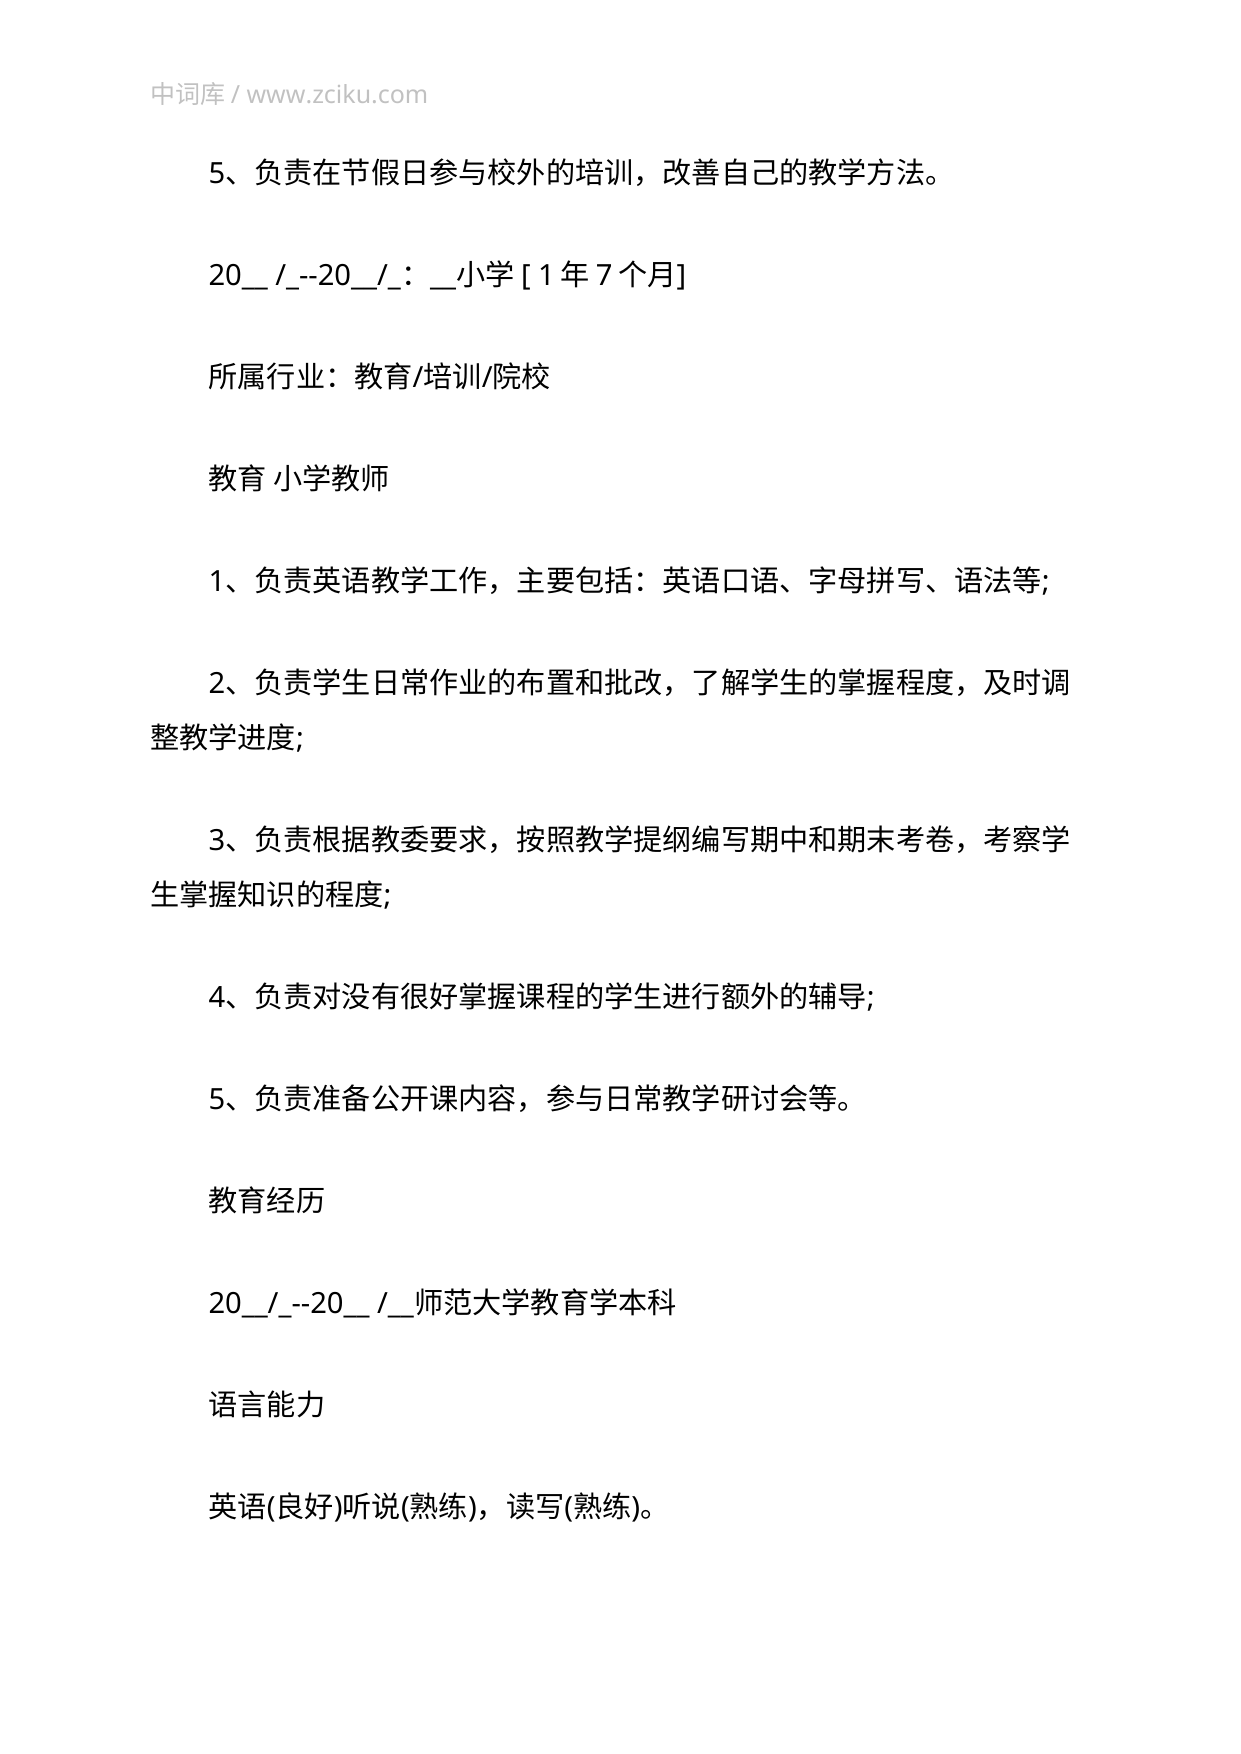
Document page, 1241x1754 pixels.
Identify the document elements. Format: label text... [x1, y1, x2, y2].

text 3、负责根据教委要求，按照教学提纲编写期中和期末考卷，考察学生掌握知识的程度; [150, 817, 1090, 914]
text 所属行业：教育/培训/院校 [150, 354, 1090, 396]
text 20__/_--20__ /__师范大学教育学本科 [150, 1279, 1090, 1322]
text 教育经历 [150, 1178, 1090, 1220]
text 语言能力 [150, 1381, 1090, 1424]
text 2、负责学生日常作业的布置和批改，了解学生的掌握程度，及时调整教学进度; [150, 660, 1090, 757]
text 5、负责在节假日参与校外的培训，改善自己的教学方法。 [150, 150, 1090, 192]
text 4、负责对没有很好掌握课程的学生进行额外的辅导; [150, 974, 1090, 1016]
text 教育 小学教师 [150, 456, 1090, 498]
text 20__ /_--20__/_：__小学 [ 1年7个月] [150, 252, 1090, 294]
text 1、负责英语教学工作，主要包括：英语口语、字母拼写、语法等; [150, 558, 1090, 600]
text 英语(良好)听说(熟练)，读写(熟练)。 [150, 1483, 1090, 1526]
text 5、负责准备公开课内容，参与日常教学研讨会等。 [150, 1076, 1090, 1118]
